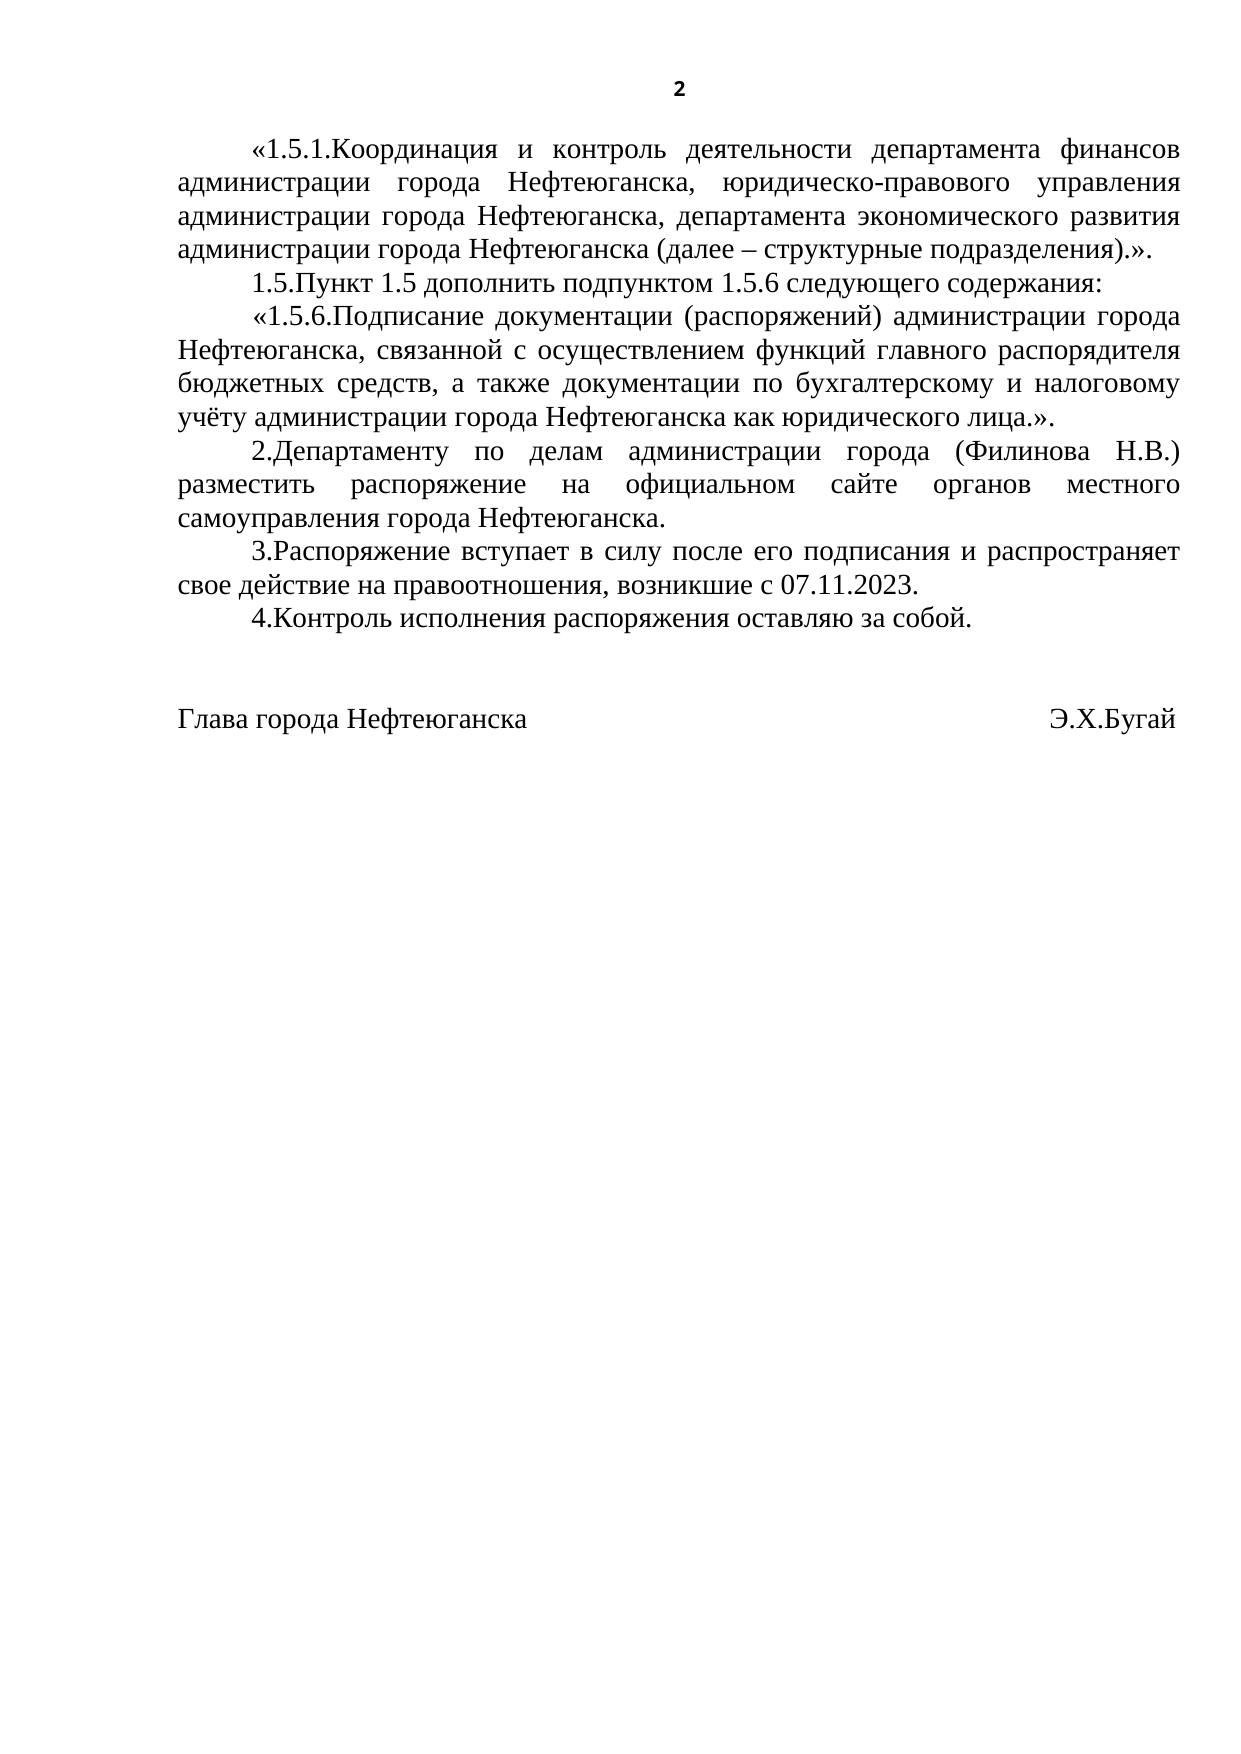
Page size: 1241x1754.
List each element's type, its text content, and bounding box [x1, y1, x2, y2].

text 4.Контроль исполнения распоряжения оставляю за собой. [177, 600, 1181, 634]
text 1.5.Пункт 1.5 дополнить подпунктом 1.5.6 следующего содержания: [177, 265, 1181, 298]
text «1.5.1.Координация и контроль деятельности департамента финансов администрации города Нефтеюганска, юридическо-правового управления администрации города Нефтеюганска, департамента экономического развития администрации города Нефтеюганска (далее – структурные подразделения).». [177, 131, 1181, 265]
text Глава города Нефтеюганска Э.Х.Бугай [177, 701, 1181, 734]
text 2.Департаменту по делам администрации города (Филинова Н.В.) разместить распоряжение на официальном сайте органов местного самоуправления города Нефтеюганска. [177, 433, 1181, 533]
text «1.5.6.Подписание документации (распоряжений) администрации города Нефтеюганска, связанной с осуществлением функций главного распорядителя бюджетных средств, а также документации по бухгалтерскому и налоговому учёту администрации города Нефтеюганска как юридического лица.». [177, 298, 1181, 433]
text 3.Распоряжение вступает в силу после его подписания и распространяет свое действие на правоотношения, возникшие с 07.11.2023. [177, 533, 1181, 600]
